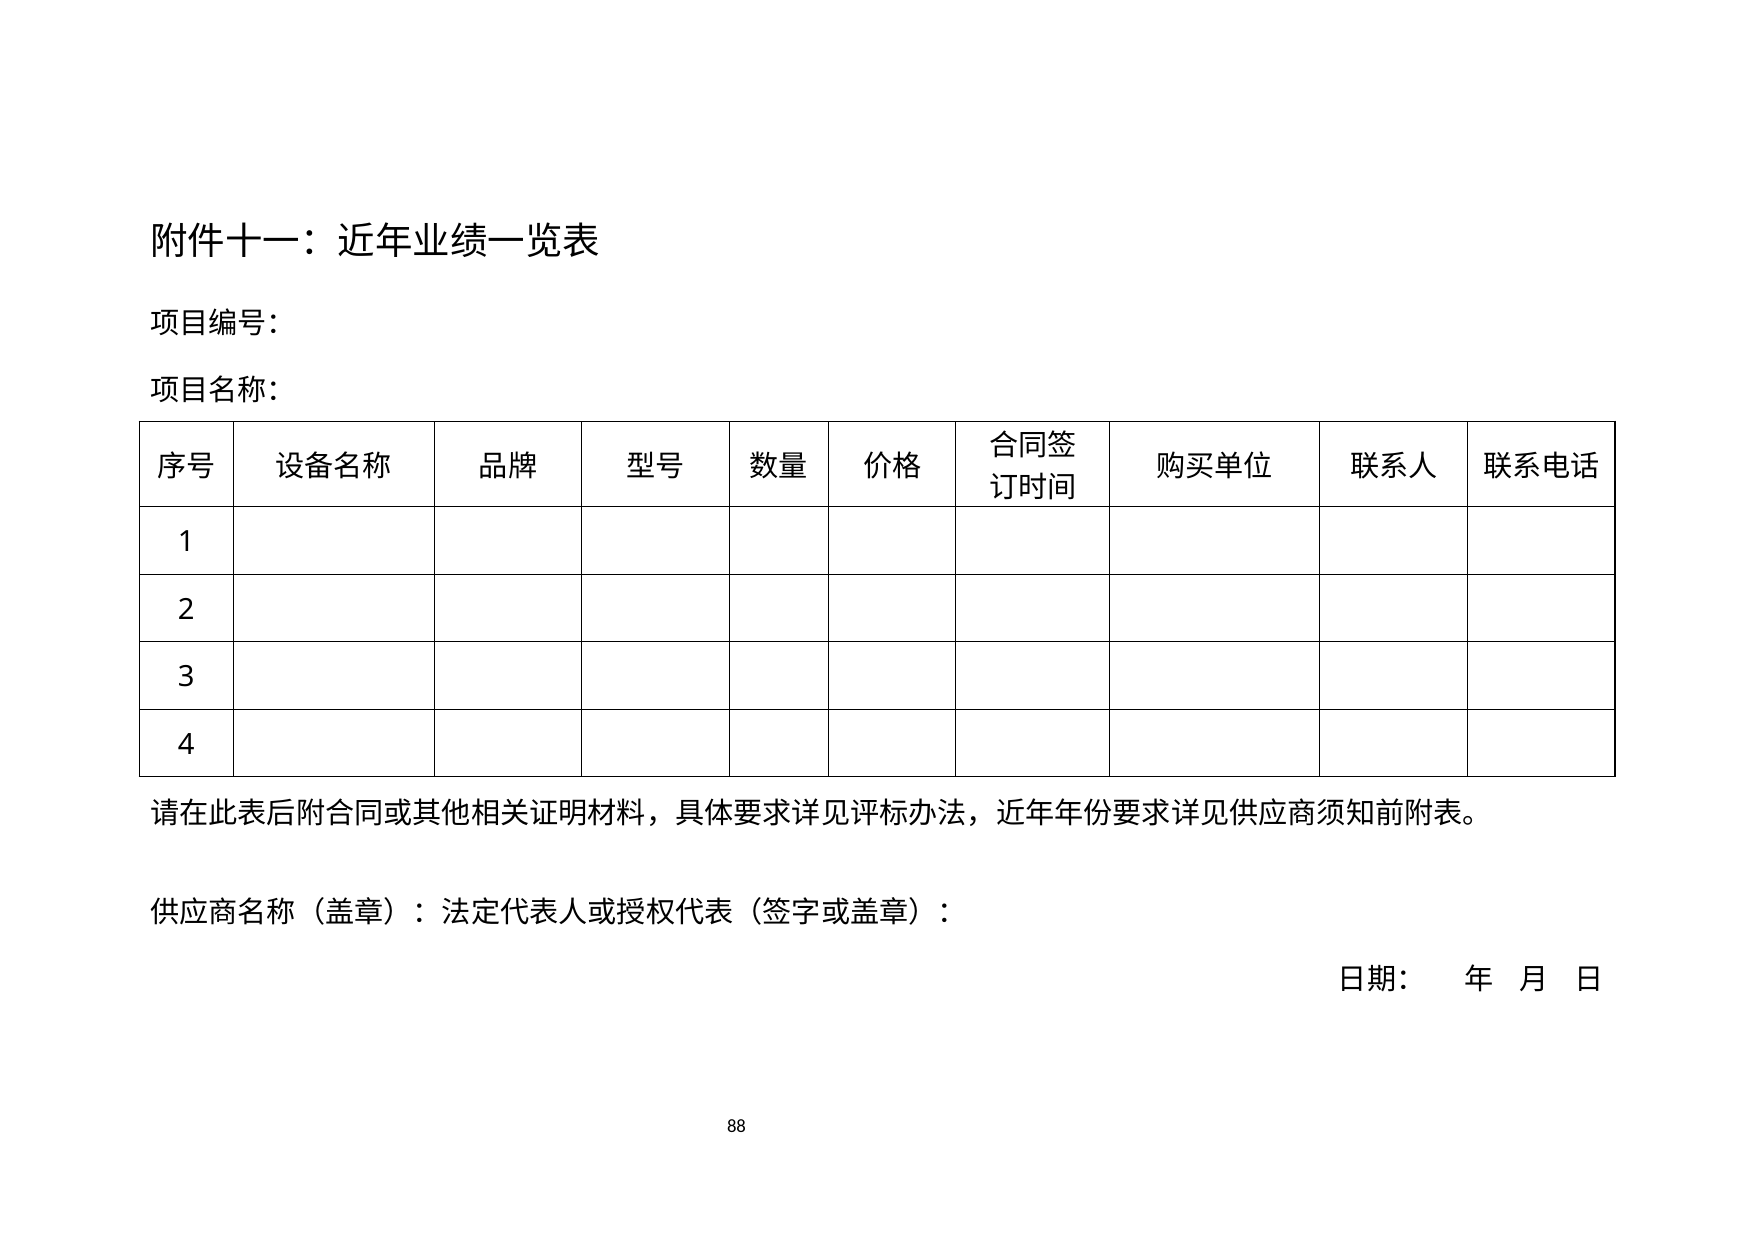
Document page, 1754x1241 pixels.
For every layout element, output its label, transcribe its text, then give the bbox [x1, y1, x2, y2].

table_cell [140, 575, 233, 641]
table_cell [956, 642, 1109, 709]
table_header 价格 [829, 422, 955, 506]
table_cell [582, 642, 729, 709]
table_cell [1110, 507, 1319, 574]
table_cell [829, 642, 955, 709]
table_cell [140, 710, 233, 776]
table_cell [1468, 507, 1614, 574]
table_cell [1468, 575, 1614, 641]
table_cell [140, 507, 233, 574]
table_cell [1110, 642, 1319, 709]
table_header 联系人 [1320, 422, 1467, 506]
text 请在此表后附合同或其他相关证明材料，具体要求详见评标办法，近年年份要求详见供应商须知前附表。 [150, 777, 1604, 844]
table_cell [1320, 575, 1467, 641]
table_header 数量 [730, 422, 828, 506]
table_cell [1468, 642, 1614, 709]
table_cell [435, 507, 581, 574]
table_cell [582, 507, 729, 574]
text 供应商名称（盖章）：法定代表人或授权代表（签字或盖章）： [150, 877, 1604, 943]
table_cell [140, 642, 233, 709]
table_cell [1320, 710, 1467, 776]
table_cell [1110, 575, 1319, 641]
table_cell [730, 507, 828, 574]
table_cell [435, 710, 581, 776]
table_cell [829, 507, 955, 574]
table_header 设备名称 [234, 422, 434, 506]
table_header 型号 [582, 422, 729, 506]
table_header 联系电话 [1468, 422, 1614, 506]
table_cell [1110, 710, 1319, 776]
table_cell [956, 710, 1109, 776]
table_cell [730, 642, 828, 709]
text 项目名称： [150, 354, 1604, 421]
table_header 品牌 [435, 422, 581, 506]
table_cell [829, 710, 955, 776]
text 日期： 年 月 日 [150, 943, 1604, 1010]
table_header 合同签 订时间 [956, 422, 1109, 506]
table_cell [1320, 642, 1467, 709]
table_cell [730, 575, 828, 641]
table_cell [435, 642, 581, 709]
table_header 购买单位 [1110, 422, 1319, 506]
table_cell [582, 710, 729, 776]
table_cell [956, 507, 1109, 574]
table_header 序号 [140, 422, 233, 506]
text 项目编号： [150, 288, 1604, 354]
table_cell [234, 710, 434, 776]
table_cell [234, 575, 434, 641]
table_cell [730, 710, 828, 776]
table_cell [582, 575, 729, 641]
table_cell [435, 575, 581, 641]
table_cell [1468, 710, 1614, 776]
subtitle 附件十一：近年业绩一览表 [150, 205, 1604, 271]
table_cell [1320, 507, 1467, 574]
table_cell [829, 575, 955, 641]
table_cell [234, 507, 434, 574]
table_cell [234, 642, 434, 709]
table_cell [956, 575, 1109, 641]
